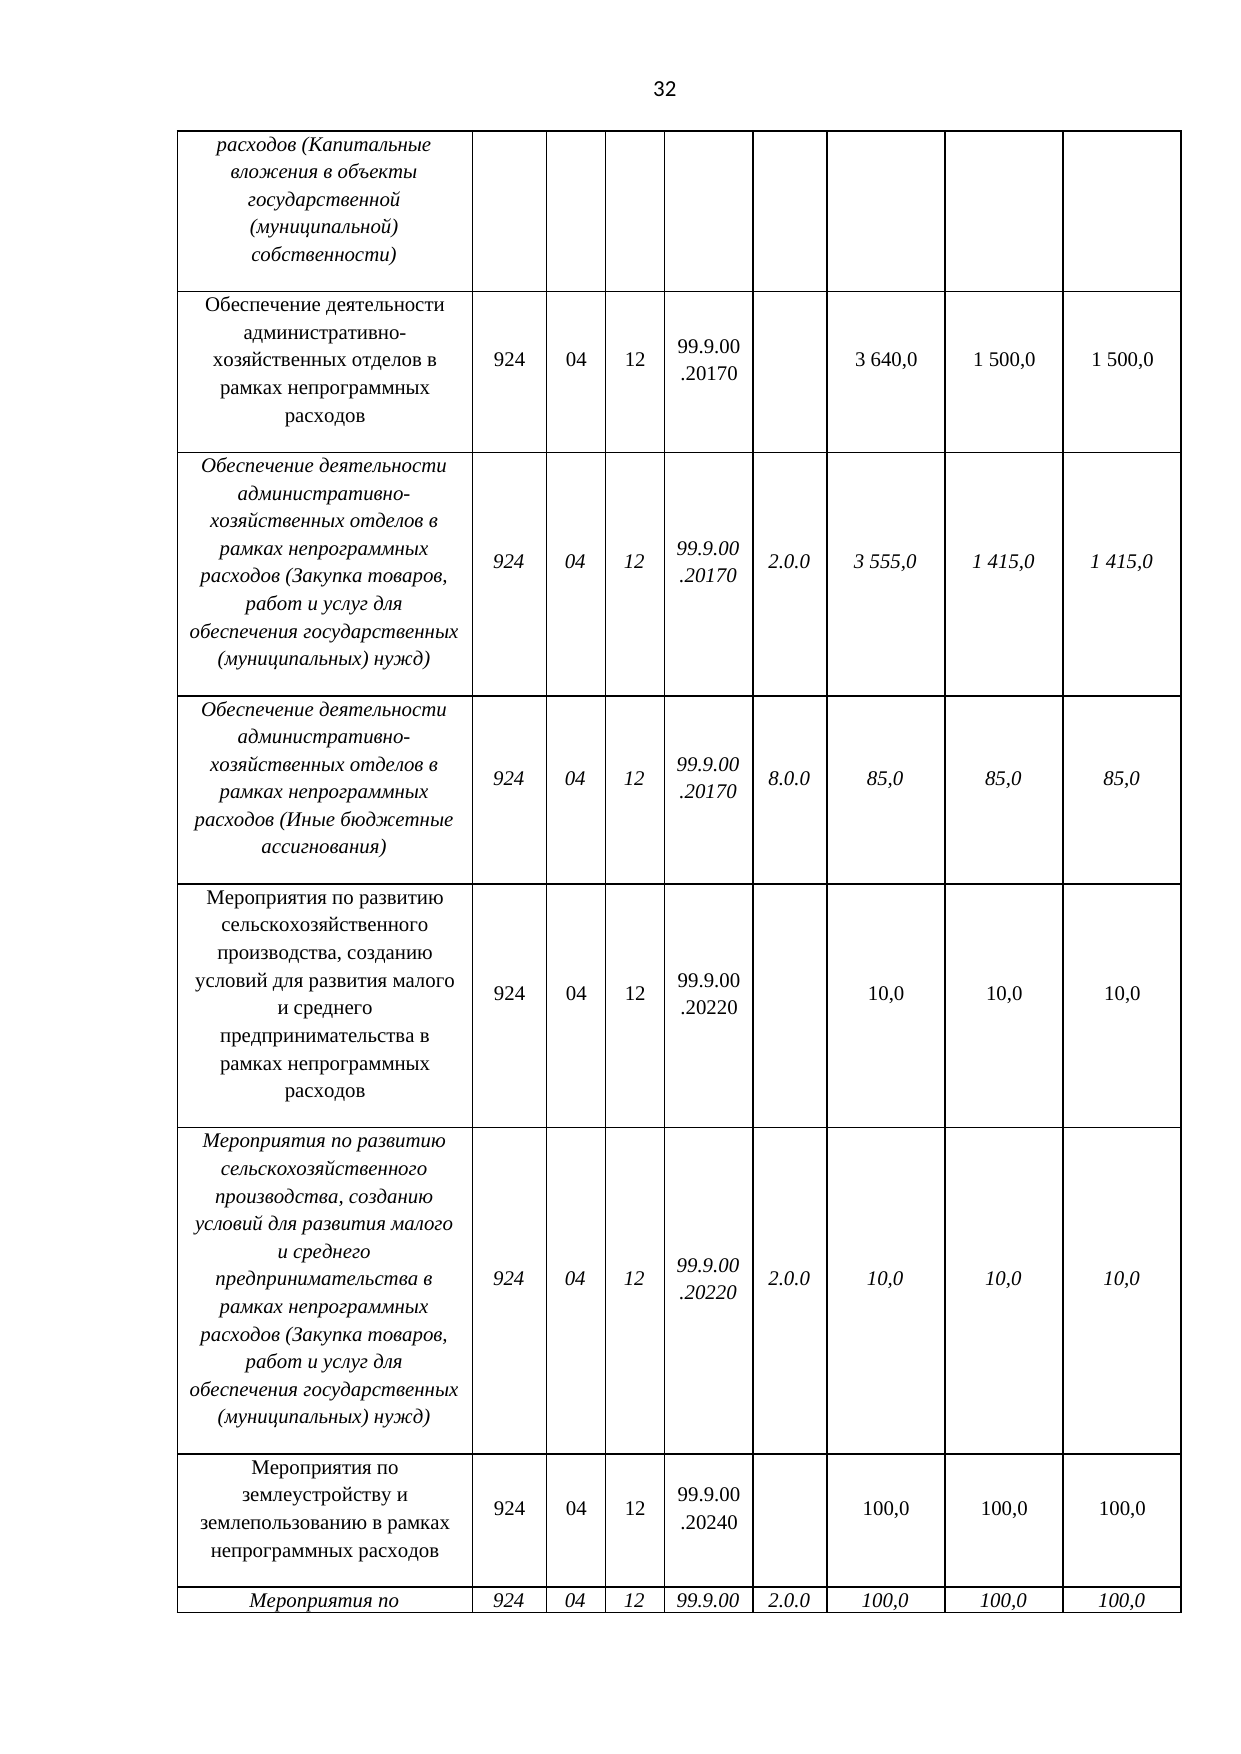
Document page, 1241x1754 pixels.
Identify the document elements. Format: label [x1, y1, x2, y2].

table_cell [547, 292, 605, 452]
table_cell [946, 453, 1062, 695]
table_cell [606, 453, 664, 695]
table_cell [665, 885, 752, 1127]
table_cell [473, 885, 546, 1127]
table_cell [178, 885, 472, 1127]
table_cell [606, 1588, 664, 1612]
table_cell [473, 132, 546, 291]
table_cell [665, 1588, 752, 1612]
table_cell [754, 1455, 826, 1586]
table_cell [178, 453, 472, 695]
table_cell [754, 292, 826, 452]
table_cell [946, 1455, 1062, 1586]
table_cell [178, 132, 472, 291]
table_cell [1064, 453, 1180, 695]
table_cell [754, 1128, 826, 1453]
table_cell [1064, 1128, 1180, 1453]
table_cell [547, 132, 605, 291]
table_cell [946, 132, 1062, 291]
table_cell [606, 132, 664, 291]
table_cell [828, 292, 944, 452]
table_cell [606, 1455, 664, 1586]
table_cell [547, 1588, 605, 1612]
table_cell [828, 1128, 944, 1453]
table_cell [547, 1455, 605, 1586]
table_cell [178, 1128, 472, 1453]
table_cell [1064, 885, 1180, 1127]
table_cell [828, 1455, 944, 1586]
table_cell [665, 1455, 752, 1586]
table_cell [547, 453, 605, 695]
table_cell [828, 885, 944, 1127]
table_cell [665, 132, 752, 291]
table_cell [946, 292, 1062, 452]
table_cell [946, 697, 1062, 883]
table_cell [547, 885, 605, 1127]
table_cell [1064, 292, 1180, 452]
table_cell [828, 1588, 944, 1612]
table_cell [606, 292, 664, 452]
table_cell [754, 453, 826, 695]
table_cell [606, 885, 664, 1127]
table_cell [1064, 1588, 1180, 1612]
table_cell [946, 1588, 1062, 1612]
table_cell [1064, 1455, 1180, 1586]
table_cell [606, 697, 664, 883]
table_cell [1064, 697, 1180, 883]
table_cell [946, 885, 1062, 1127]
table_cell [665, 292, 752, 452]
table_cell [178, 1455, 472, 1586]
table_cell [178, 292, 472, 452]
table_cell [754, 1588, 826, 1612]
table_cell [1064, 132, 1180, 291]
table_cell [828, 132, 944, 291]
table_cell [473, 453, 546, 695]
table_cell [547, 697, 605, 883]
table_cell [473, 697, 546, 883]
table_cell [665, 697, 752, 883]
table_cell [606, 1128, 664, 1453]
table_cell [665, 1128, 752, 1453]
table_cell [473, 1128, 546, 1453]
table_cell [828, 453, 944, 695]
table_cell [946, 1128, 1062, 1453]
table_cell [178, 1588, 472, 1612]
table_cell [178, 697, 472, 883]
table_cell [665, 453, 752, 695]
table_cell [754, 885, 826, 1127]
table_cell [547, 1128, 605, 1453]
table_cell [473, 292, 546, 452]
table_cell [473, 1455, 546, 1586]
table_cell [754, 132, 826, 291]
table_cell [828, 697, 944, 883]
table_cell [754, 697, 826, 883]
table_cell [473, 1588, 546, 1612]
